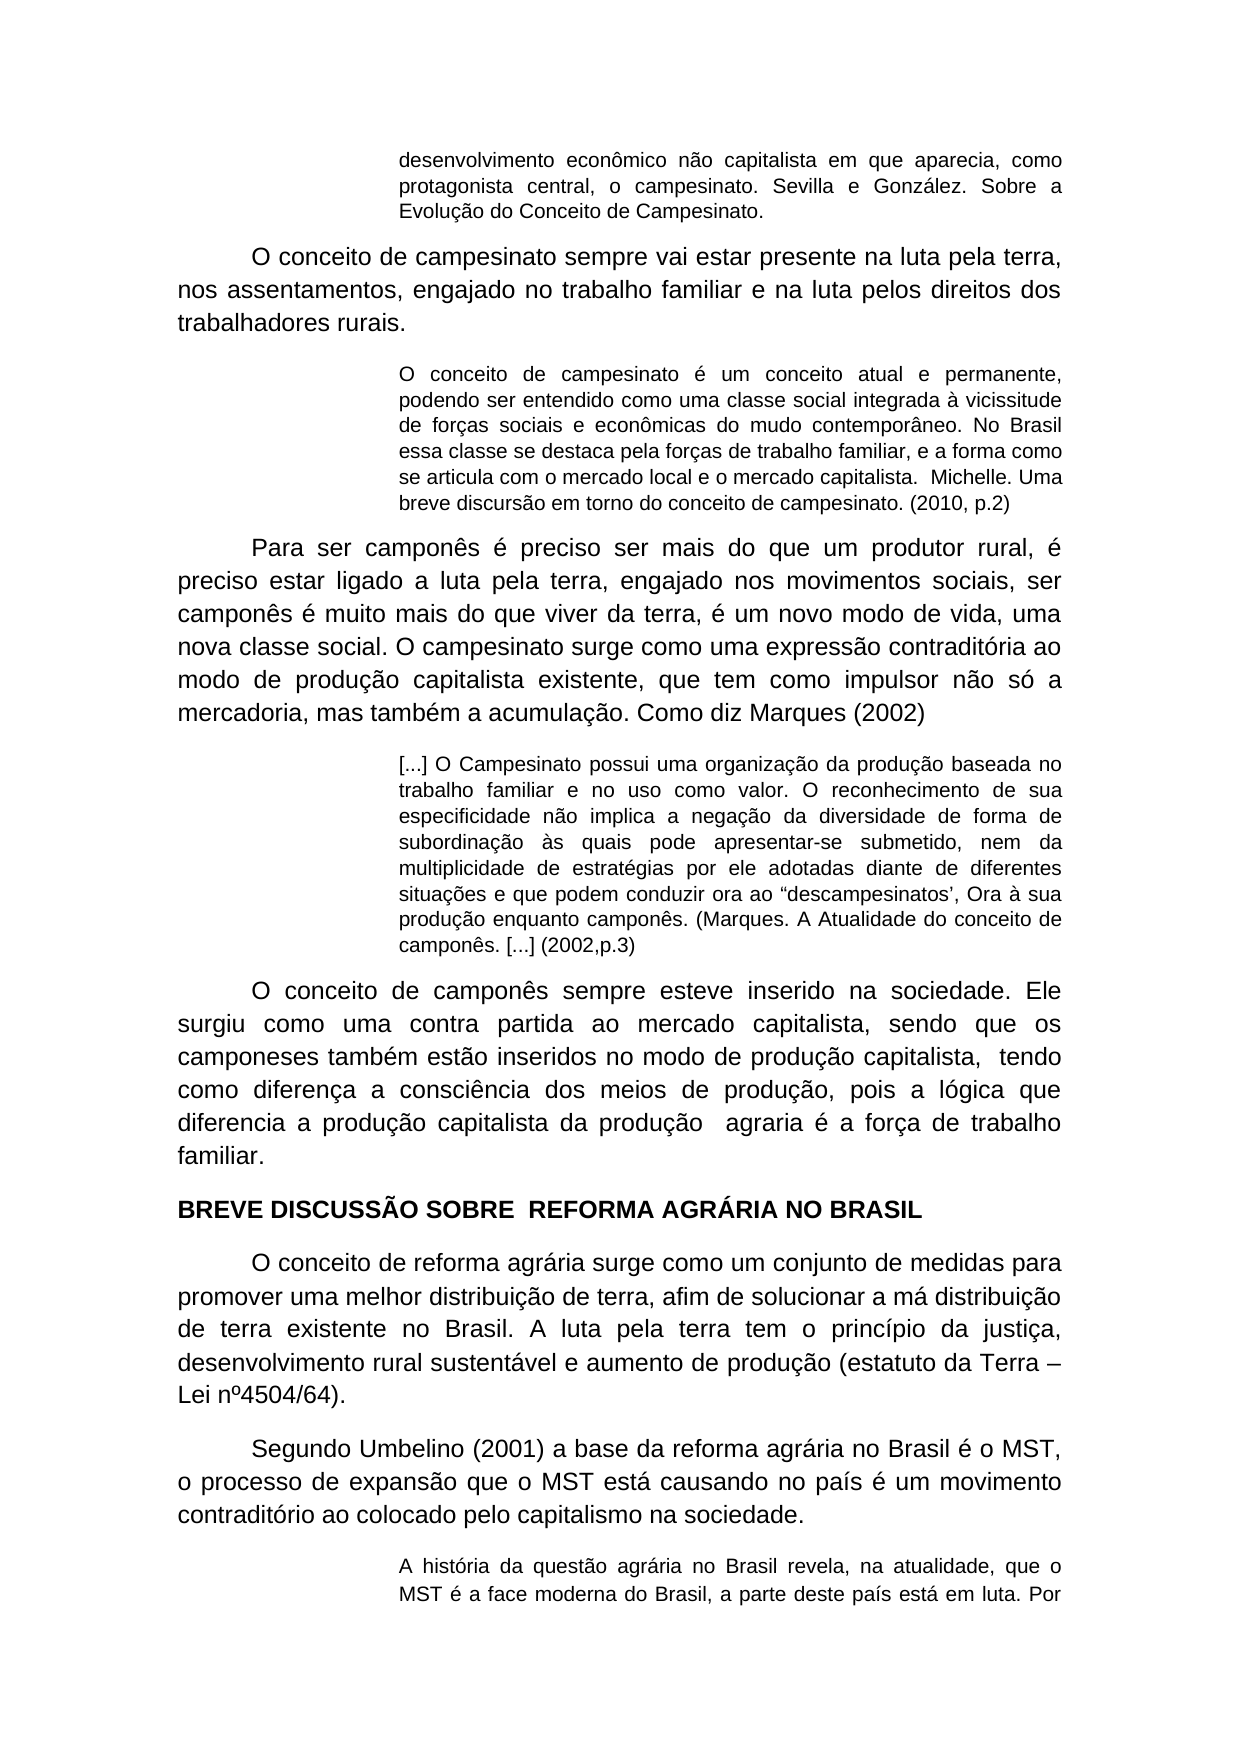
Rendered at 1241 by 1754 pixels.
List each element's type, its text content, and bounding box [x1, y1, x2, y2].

text O conceito de reforma agrária surge como um conjunto de medidas para promover uma melhor distribuição de terra, afim de solucionar a má distribuição de terra existente no Brasil. A luta pela terra tem o princípio da justiça, desenvolvimento rural sustentável e aumento de produção (estatuto da Terra – Lei nº4504/64). [177, 1248, 1063, 1409]
text Segundo Umbelino (2001) a base da reforma agrária no Brasil é o MST, o processo de expansão que o MST está causando no país é um movimento contraditório ao colocado pelo capitalismo na sociedade. [177, 1434, 1063, 1529]
text O conceito de campesinato é um conceito atual e permanente, podendo ser entendido como uma classe social integrada à vicissitude de forças sociais e econômicas do mudo contemporâneo. No Brasil essa classe se destaca pela forças de trabalho familiar, e a forma como se articula com o mercado local e o mercado capitalista. Michelle. Uma breve discursão em torno do conceito de campesinato. (2010, p.2) [398, 362, 1063, 515]
text BREVE DISCUSSÃO SOBRE REFORMA AGRÁRIA NO BRASIL [177, 1194, 1063, 1223]
text Para ser camponês é preciso ser mais do que um produtor rural, é preciso estar ligado a luta pela terra, engajado nos movimentos sociais, ser camponês é muito mais do que viver da terra, é um novo modo de vida, uma nova classe social. O campesinato surge como uma expressão contraditória ao modo de produção capitalista existente, que tem como impulsor não só a mercadoria, mas também a acumulação. Como diz Marques (2002) [177, 533, 1063, 727]
text O conceito de campesinato sempre vai estar presente na luta pela terra, nos assentamentos, engajado no trabalho familiar e na luta pelos direitos dos trabalhadores rurais. [177, 242, 1063, 337]
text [398, 1554, 1063, 1606]
text [...] O Campesinato possui uma organização da produção baseada no trabalho familiar e no uso como valor. O reconhecimento de sua especificidade não implica a negação da diversidade de forma de subordinação às quais pode apresentar-se submetido, nem da multiplicidade de estratégias por ele adotadas diante de diferentes situações e que podem conduzir ora ao “descampesinatos’, Ora à sua produção enquanto camponês. (Marques. A Atualidade do conceito de camponês. [...] (2002,p.3) [398, 752, 1063, 957]
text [398, 148, 1063, 223]
text O conceito de camponês sempre esteve inserido na sociedade. Ele surgiu como uma contra partida ao mercado capitalista, sendo que os camponeses também estão inseridos no modo de produção capitalista, tendo como diferença a consciência dos meios de produção, pois a lógica que diferencia a produção capitalista da produção agraria é a força de trabalho familiar. [177, 976, 1063, 1169]
